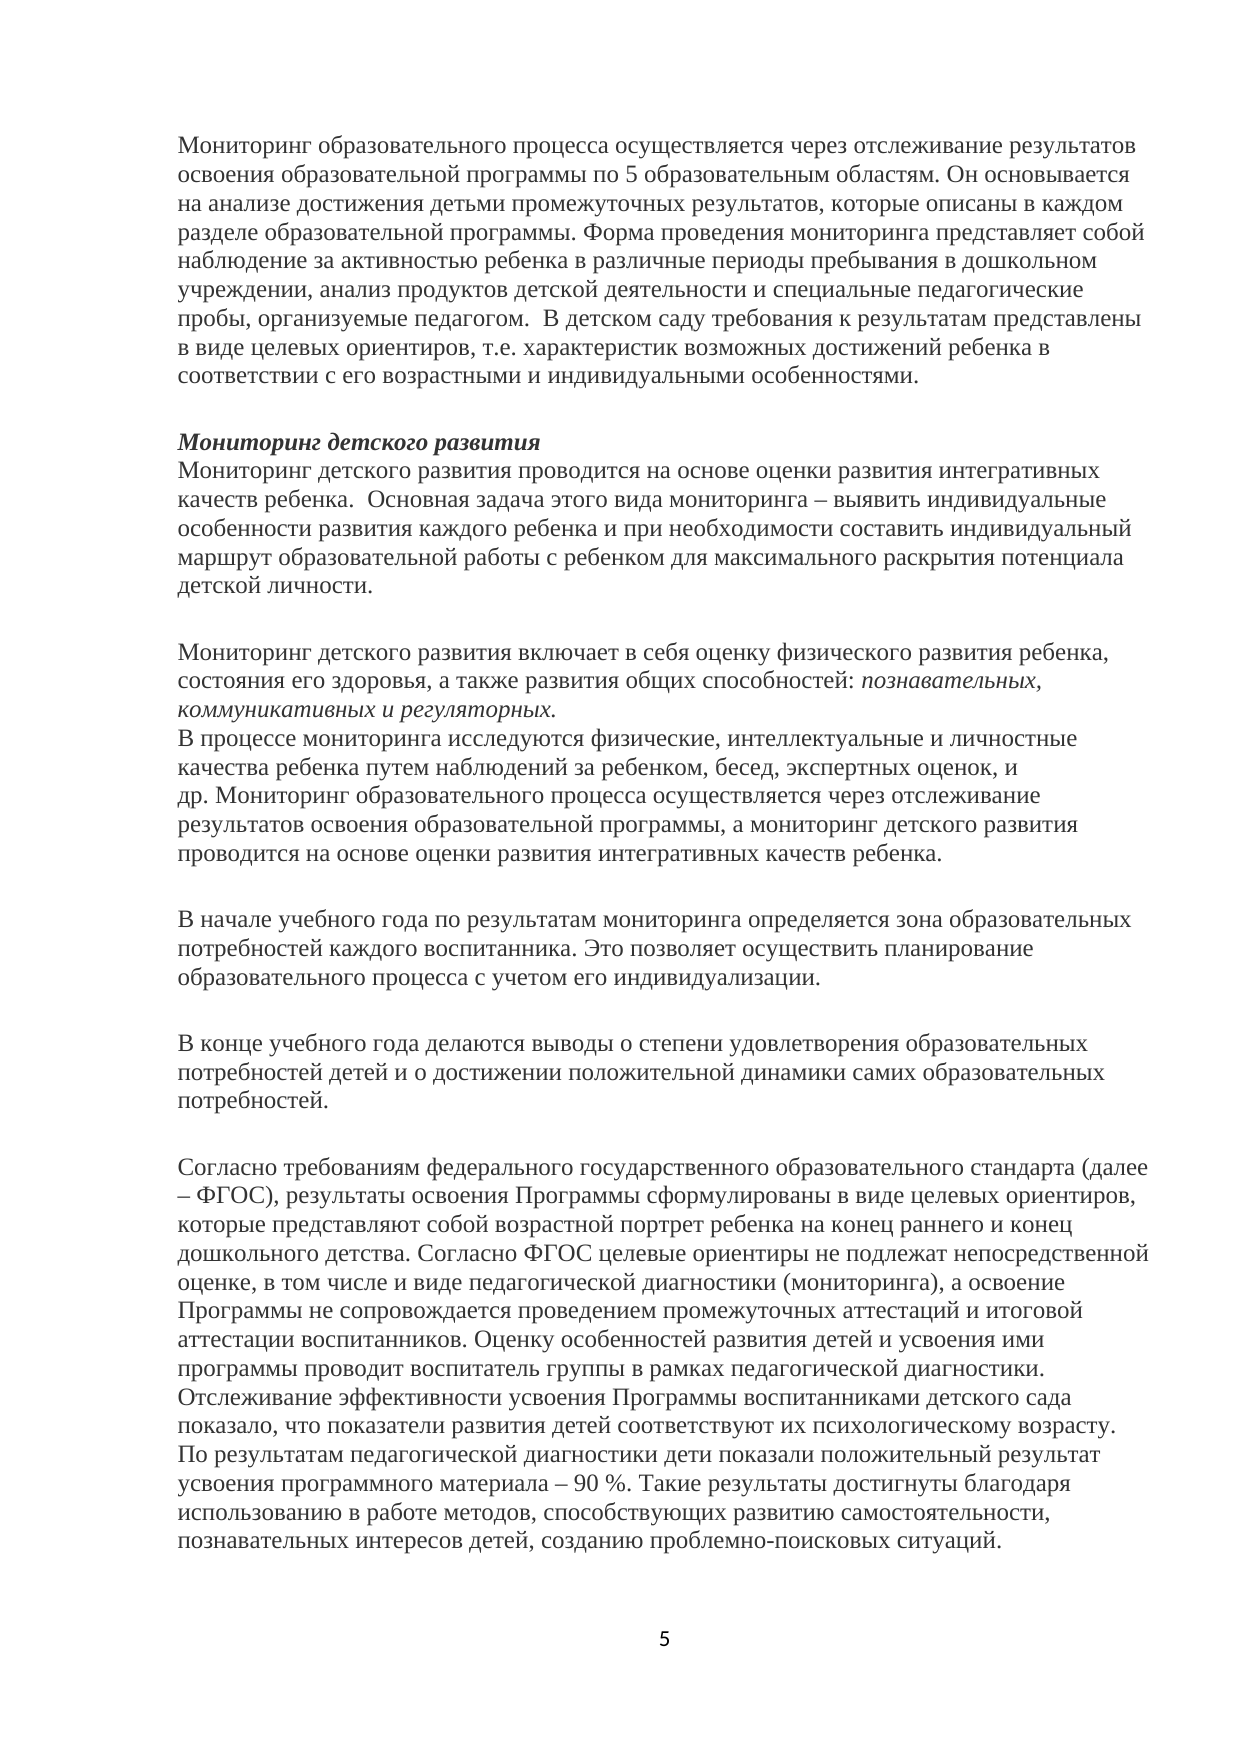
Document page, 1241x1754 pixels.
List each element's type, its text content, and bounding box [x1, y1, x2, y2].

text Мониторинг образовательного процесса осуществляется через отслеживание результатов освоения образовательной программы по 5 образовательным областям. Он основывается на анализе достижения детьми промежуточных результатов, которые описаны в каждом разделе образовательной программы. Форма проведения мониторинга представляет собой наблюдение за активностью ребенка в различные периоды пребывания в дошкольном учреждении, анализ продуктов детской деятельности и специальные педагогические пробы, организуемые педагогом. В детском саду требования к результатам представлены в виде целевых ориентиров, т.е. характеристик возможных достижений ребенка в соответствии с его возрастными и индивидуальными особенностями. [177, 131, 1152, 389]
text В конце учебного года делаются выводы о степени удовлетворения образовательных потребностей детей и о достижении положительной динамики самих образовательных потребностей. [177, 1028, 1152, 1114]
text Согласно требованиям федерального государственного образовательного стандарта (далее – ФГОС), результаты освоения Программы сформулированы в виде целевых ориентиров, которые представляют собой возрастной портрет ребенка на конец раннего и конец дошкольного детства. Согласно ФГОС целевые ориентиры не подлежат непосредственной оценке, в том числе и виде педагогической диагностики (мониторинга), а освоение Программы не сопровождается проведением промежуточных аттестаций и итоговой аттестации воспитанников. Оценку особенностей развития детей и усвоения ими программы проводит воспитатель группы в рамках педагогической диагностики. Отслеживание эффективности усвоения Программы воспитанниками детского сада показало, что показатели развития детей соответствуют их психологическому возрасту. По результатам педагогической диагностики дети показали положительный результат усвоения программного материала – 90 %. Такие результаты достигнуты благодаря использованию в работе методов, способствующих развитию самостоятельности, познавательных интересов детей, созданию проблемно-поисковых ситуаций. [177, 1152, 1152, 1554]
text В процессе мониторинга исследуются физические, интеллектуальные и личностные качества ребенка путем наблюдений за ребенком, бесед, экспертных оценок, и др. Мониторинг образовательного процесса осуществляется через отслеживание результатов освоения образовательной программы, а мониторинг детского развития проводится на основе оценки развития интегративных качеств ребенка. [177, 723, 1152, 867]
text Мониторинг детского развития [177, 427, 1152, 456]
text Мониторинг детского развития проводится на основе оценки развития интегративных качеств ребенка. Основная задача этого вида мониторинга – выявить индивидуальные особенности развития каждого ребенка и при необходимости составить индивидуальный маршрут образовательной работы с ребенком для максимального раскрытия потенциала детской личности. [177, 456, 1152, 599]
text В начале учебного года по результатам мониторинга определяется зона образовательных потребностей каждого воспитанника. Это позволяет осуществить планирование образовательного процесса с учетом его индивидуализации. [177, 904, 1152, 991]
text Мониторинг детского развития включает в себя оценку физического развития ребенка, состояния его здоровья, а также развития общих способностей: познавательных, коммуникативных и регуляторных. [177, 637, 1152, 723]
